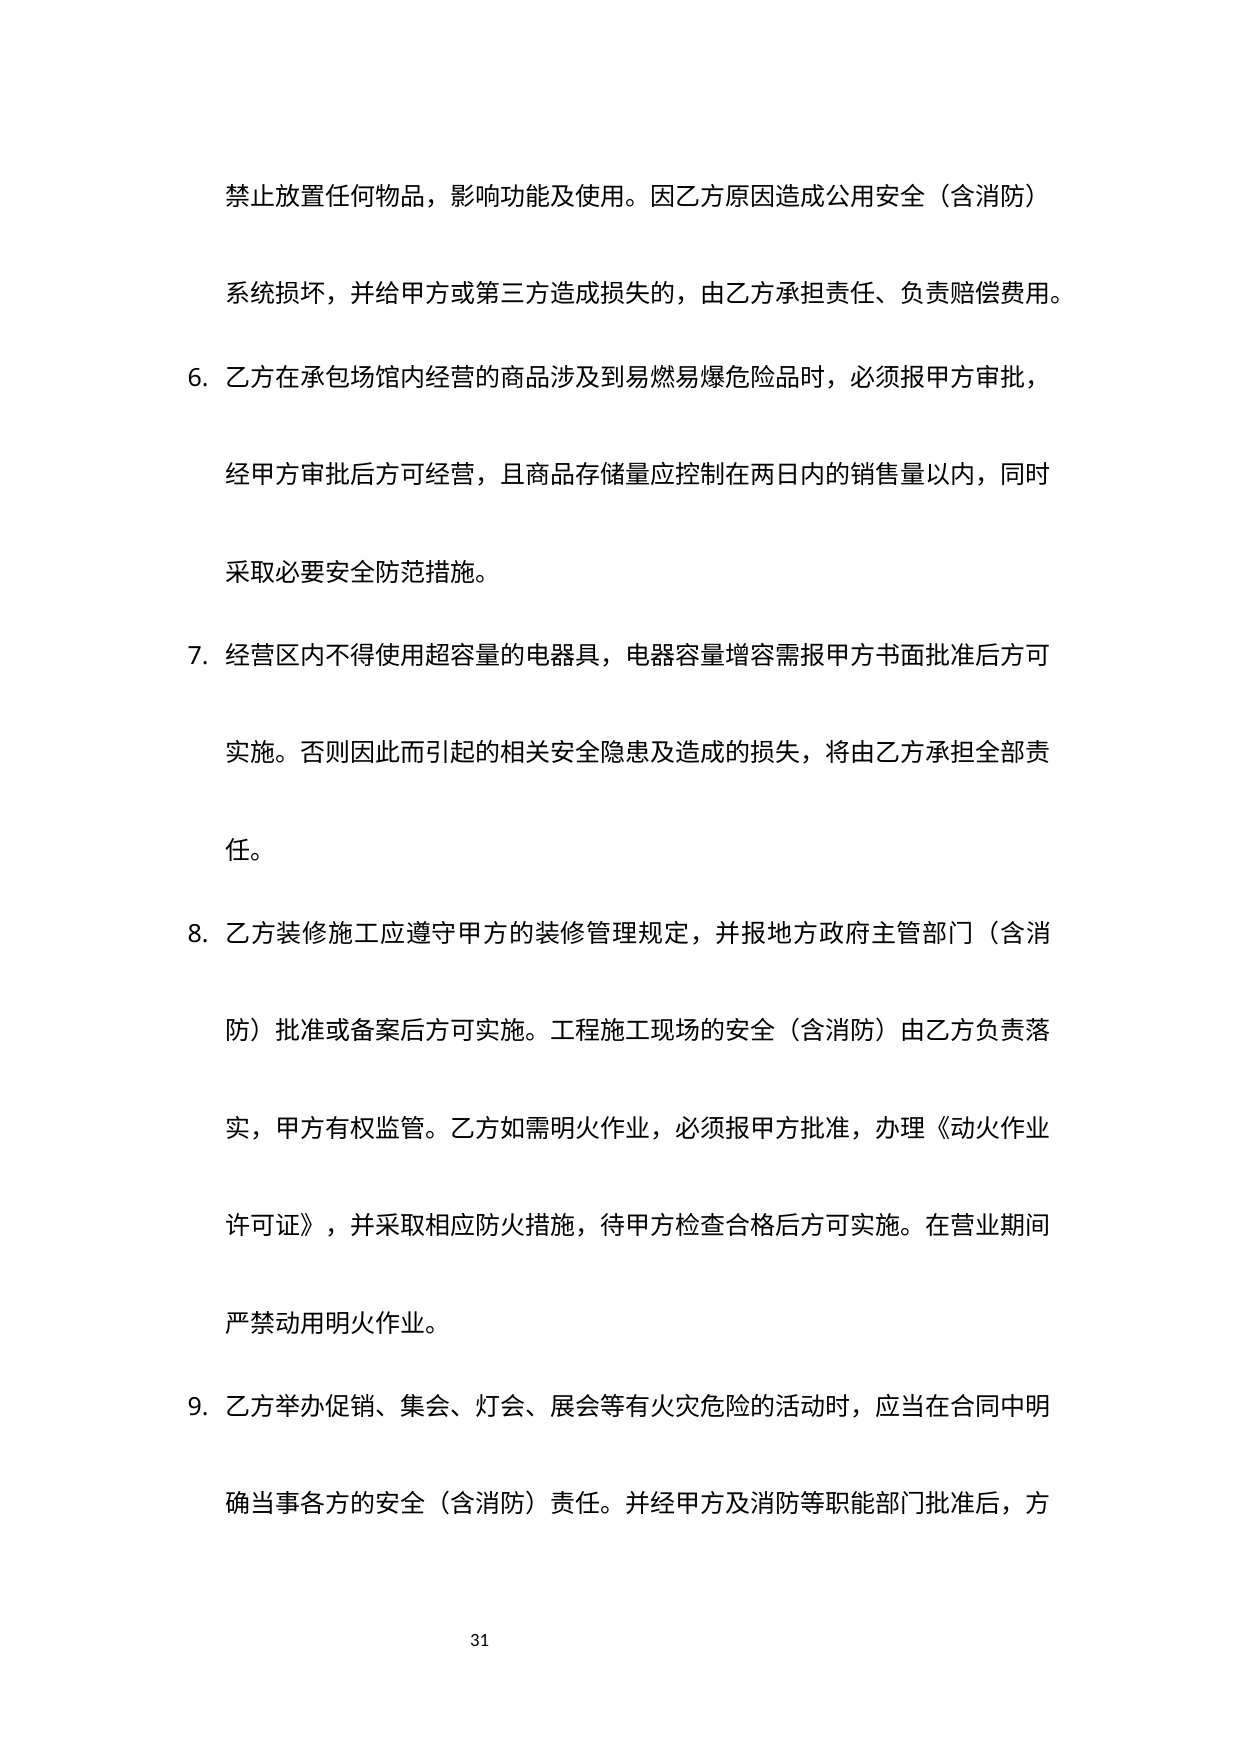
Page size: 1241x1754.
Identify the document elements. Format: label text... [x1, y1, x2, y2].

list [187, 1372, 1053, 1534]
list 乙方装修施工应遵守甲方的装修管理规定，并报地方政府主管部门（含消防）批准或备案后方可实施。工程施工现场的安全（含消防）由乙方负责落实，甲方有权监管。乙方如需明火作业，必须报甲方批准，办理《动火作业许可证》，并采取相应防火措施，待甲方检查合格后方可实施。在营业期间严禁动用明火作业。 [187, 899, 1053, 1354]
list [187, 162, 1053, 324]
list 经营区内不得使用超容量的电器具，电器容量增容需报甲方书面批准后方可实施。否则因此而引起的相关安全隐患及造成的损失，将由乙方承担全部责任。 [187, 621, 1053, 881]
list 乙方在承包场馆内经营的商品涉及到易燃易爆危险品时，必须报甲方审批，经甲方审批后方可经营，且商品存储量应控制在两日内的销售量以内，同时采取必要安全防范措施。 [187, 343, 1053, 603]
